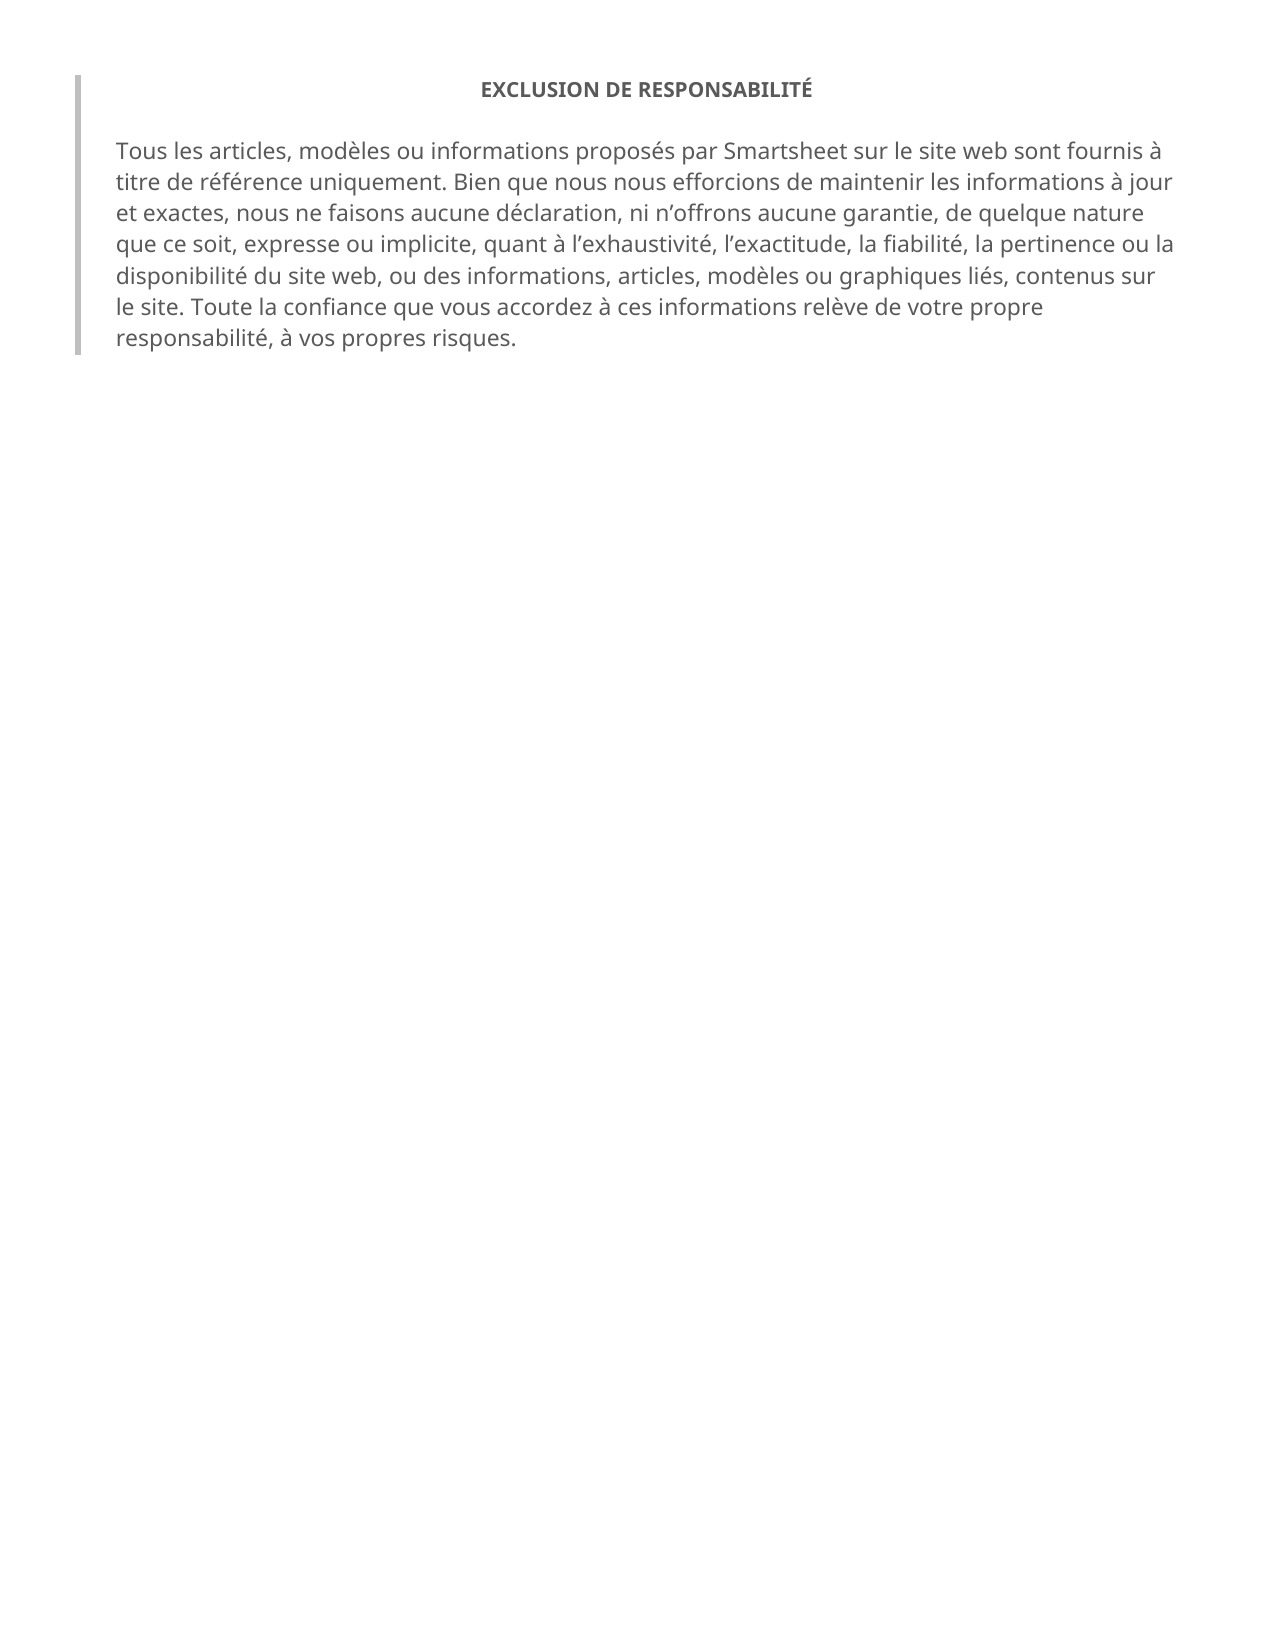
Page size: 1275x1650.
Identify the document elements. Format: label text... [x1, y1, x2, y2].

table_header EXCLUSION DE RESPONSABILITÉ Tous les articles, modèles ou informations proposés par Smartsheet sur le site web sont fournis à titre de référence uniquement. Bien que nous nous efforcions de maintenir les informations à jour et exactes, nous ne faisons aucune déclaration, ni n’offrons aucune garantie, de quelque nature que ce soit, expresse ou implicite, quant à l’exhaustivité, l’exactitude, la fiabilité, la pertinence ou la disponibilité du site web, ou des informations, articles, modèles ou graphiques liés, contenus sur le site. Toute la confiance que vous accordez à ces informations relève de votre propre responsabilité, à vos propres risques. [81, 75, 1189, 355]
